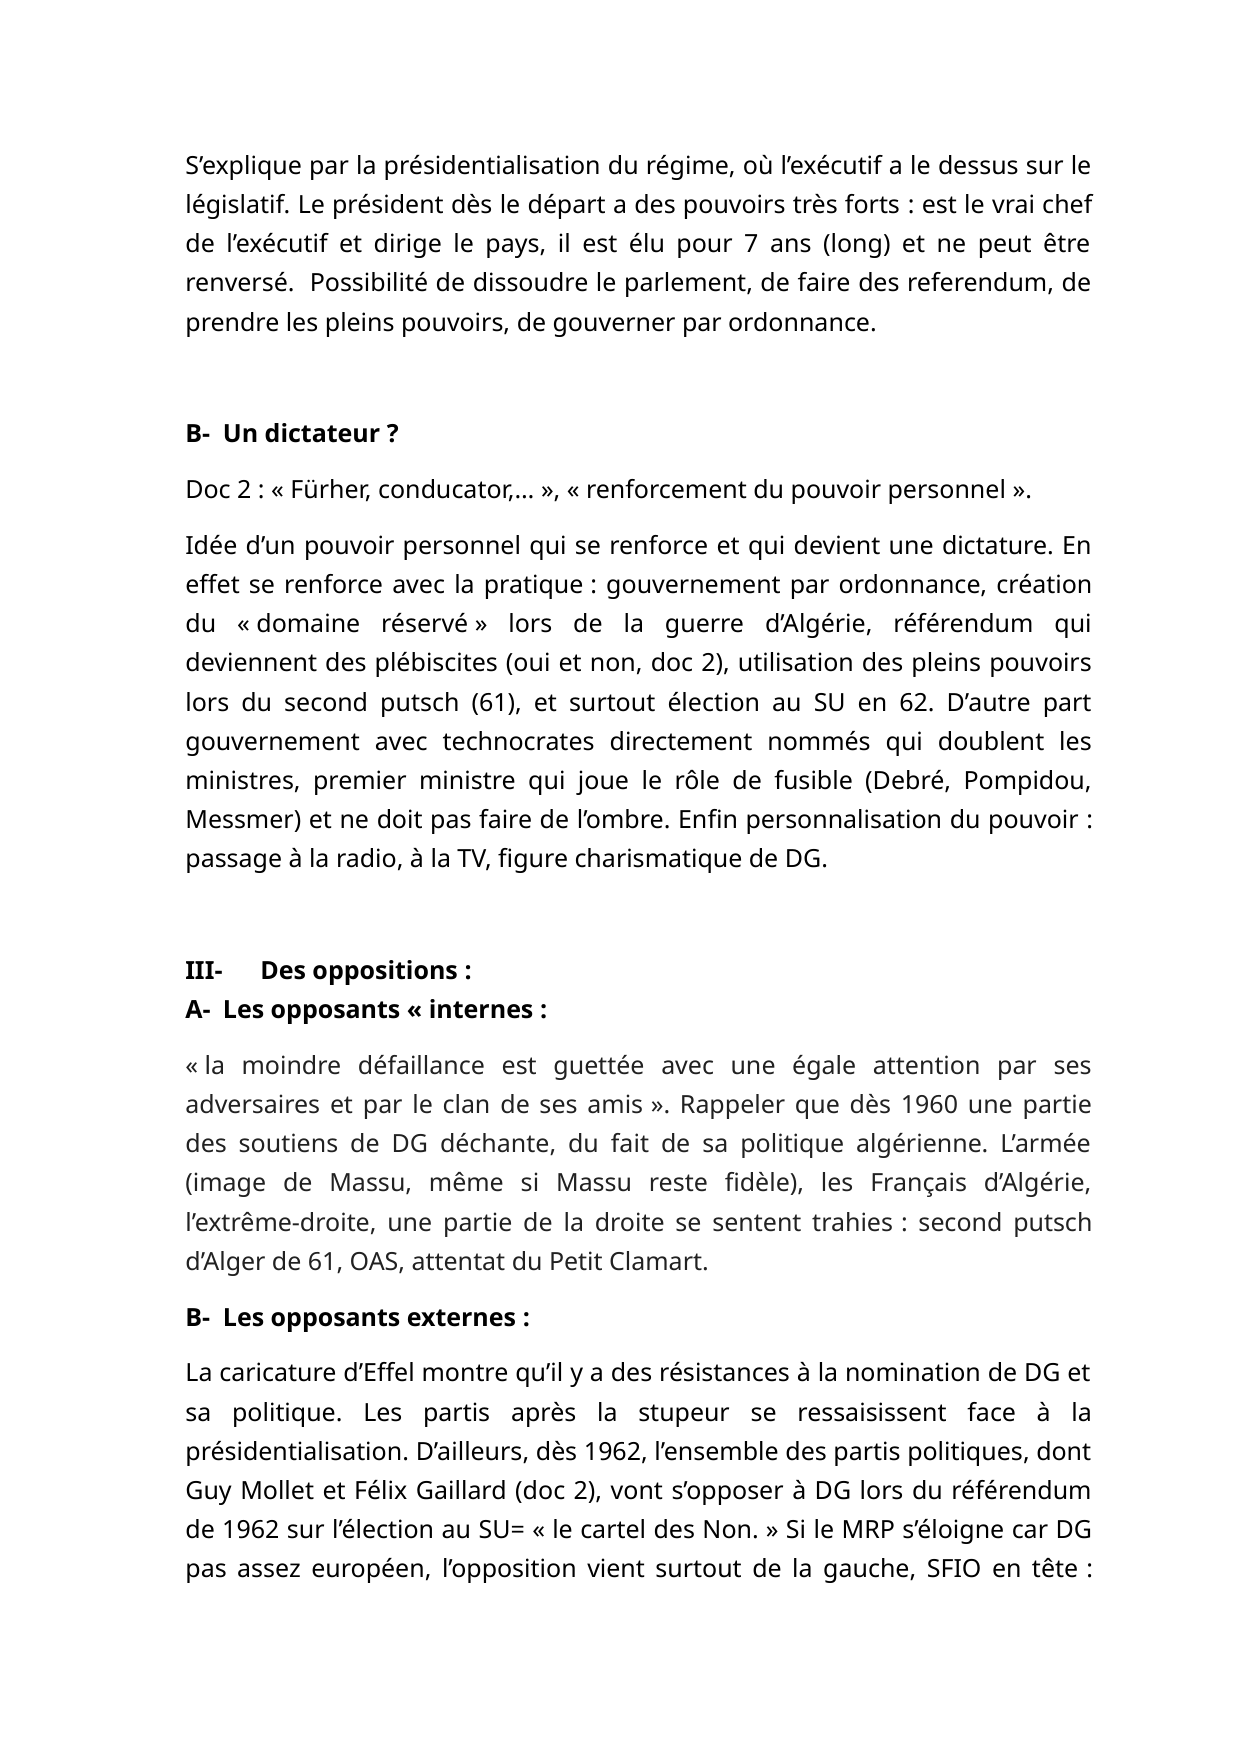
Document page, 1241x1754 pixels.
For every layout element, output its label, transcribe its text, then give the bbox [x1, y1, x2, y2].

list Les opposants « internes : [185, 992, 1093, 1026]
list Des oppositions : [185, 953, 1093, 987]
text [185, 1355, 1093, 1585]
text « la moindre défaillance est guettée avec une égale attention par ses adversaires et par le clan de ses amis ». Rappeler que dès 1960 une partie des soutiens de DG déchante, du fait de sa politique algérienne. L’armée (image de Massu, même si Massu reste fidèle), les Français d’Algérie, l’extrême-droite, une partie de la droite se sentent trahies : second putsch d’Alger de 61, OAS, attentat du Petit Clamart. [185, 1048, 1093, 1277]
list Un dictateur ? [185, 416, 1093, 450]
list Les opposants externes : [185, 1299, 1093, 1333]
text Idée d’un pouvoir personnel qui se renforce et qui devient une dictature. En effet se renforce avec la pratique : gouvernement par ordonnance, création du « domaine réservé » lors de la guerre d’Algérie, référendum qui deviennent des plébiscites (oui et non, doc 2), utilisation des pleins pouvoirs lors du second putsch (61), et surtout élection au SU en 62. D’autre part gouvernement avec technocrates directement nommés qui doublent les ministres, premier ministre qui joue le rôle de fusible (Debré, Pompidou, Messmer) et ne doit pas faire de l’ombre. Enfin personnalisation du pouvoir : passage à la radio, à la TV, figure charismatique de DG. [185, 528, 1093, 875]
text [185, 148, 1093, 338]
text Doc 2 : « Fürher, conducator,… », « renforcement du pouvoir personnel ». [185, 472, 1093, 506]
